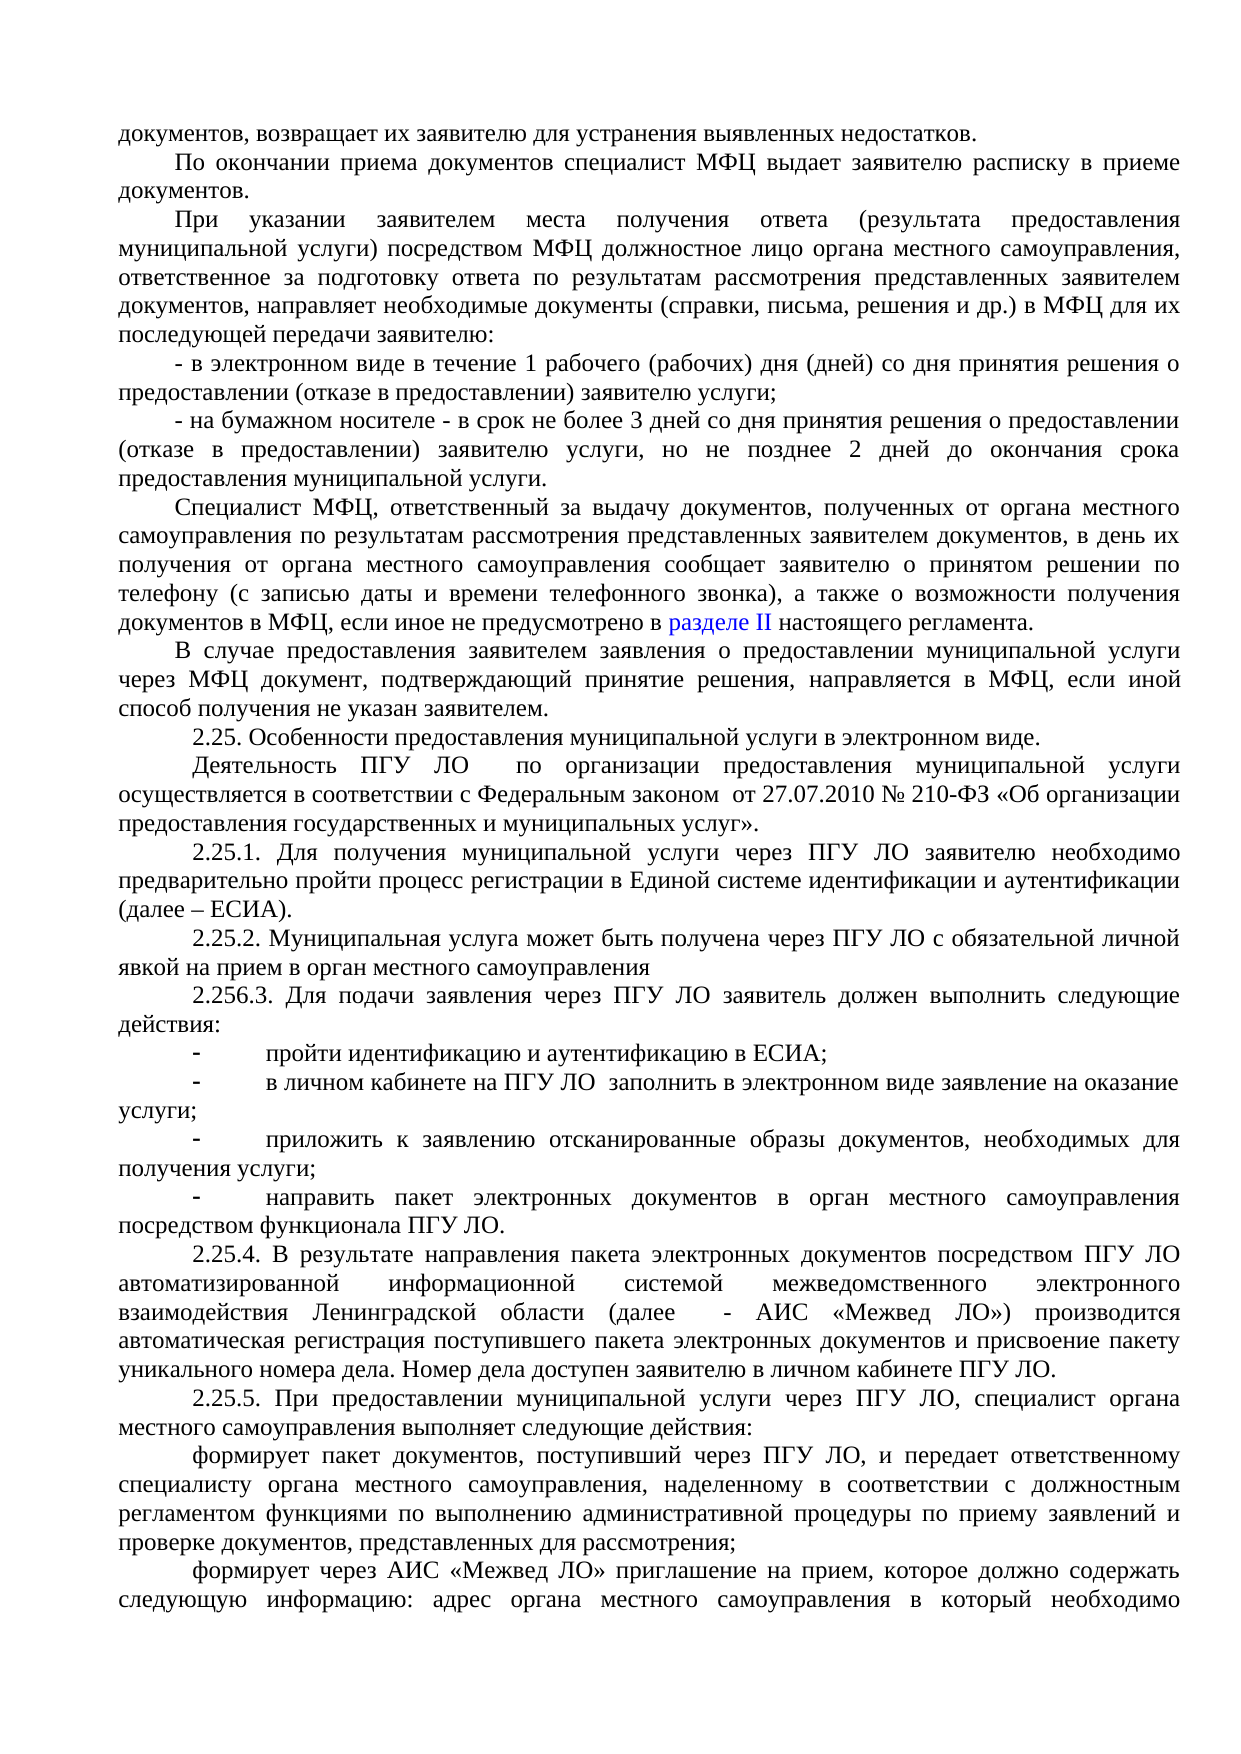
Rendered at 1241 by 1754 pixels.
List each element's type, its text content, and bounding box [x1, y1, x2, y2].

text В случае предоставления заявителем заявления о предоставлении муниципальной услуги через МФЦ документ, подтверждающий принятие решения, направляется в МФЦ, если иной способ получения не указан заявителем. [118, 636, 1181, 722]
list пройти идентификацию и аутентификацию в ЕСИА; [118, 1038, 1181, 1067]
text формирует пакет документов, поступивший через ПГУ ЛО, и передает ответственному специалисту органа местного самоуправления, наделенному в соответствии с должностным регламентом функциями по выполнению административной процедуры по приему заявлений и проверке документов, представленных для рассмотрения; [118, 1441, 1181, 1556]
text 2.256.3. Для подачи заявления через ПГУ ЛО заявитель должен выполнить следующие действия: [118, 981, 1181, 1038]
text При указании заявителем места получения ответа (результата предоставления муниципальной услуги) посредством МФЦ должностное лицо органа местного самоуправления, ответственное за подготовку ответа по результатам рассмотрения представленных заявителем документов, направляет необходимые документы (справки, письма, решения и др.) в МФЦ для их последующей передачи заявителю: [118, 204, 1181, 348]
list в личном кабинете на ПГУ ЛО заполнить в электронном виде заявление на оказание услуги; [118, 1067, 1181, 1124]
text 2.25.2. Муниципальная услуга может быть получена через ПГУ ЛО с обязательной личной явкой на прием в орган местного самоуправления [118, 923, 1181, 981]
text Специалист МФЦ, ответственный за выдачу документов, полученных от органа местного самоуправления по результатам рассмотрения представленных заявителем документов, в день их получения от органа местного самоуправления сообщает заявителю о принятом решении по телефону (с записью даты и времени телефонного звонка), а также о возможности получения документов в МФЦ, если иное не предусмотрено в разделе II настоящего регламента. [118, 492, 1181, 636]
text Деятельность ПГУ ЛО по организации предоставления муниципальной услуги осуществляется в соответствии с Федеральным законом от 27.07.2010 № 210-ФЗ «Об организации предоставления государственных и муниципальных услуг». [118, 751, 1181, 837]
text 2.25. Особенности предоставления муниципальной услуги в электронном виде. [118, 722, 1181, 751]
text 2.25.5. При предоставлении муниципальной услуги через ПГУ ЛО, специалист органа местного самоуправления выполняет следующие действия: [118, 1383, 1181, 1441]
text - на бумажном носителе - в срок не более 3 дней со дня принятия решения о предоставлении (отказе в предоставлении) заявителю услуги, но не позднее 2 дней до окончания срока предоставления муниципальной услуги. [118, 406, 1181, 492]
text - в электронном виде в течение 1 рабочего (рабочих) дня (дней) со дня принятия решения о предоставлении (отказе в предоставлении) заявителю услуги; [118, 348, 1181, 406]
list направить пакет электронных документов в орган местного самоуправления посредством функционала ПГУ ЛО. [118, 1182, 1181, 1239]
text По окончании приема документов специалист МФЦ выдает заявителю расписку в приеме документов. [118, 147, 1181, 204]
list приложить к заявлению отсканированные образы документов, необходимых для получения услуги; [118, 1124, 1181, 1182]
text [118, 118, 1181, 147]
text 2.25.4. В результате направления пакета электронных документов посредством ПГУ ЛО автоматизированной информационной системой межведомственного электронного взаимодействия Ленинградской области (далее - АИС «Межвед ЛО») производится автоматическая регистрация поступившего пакета электронных документов и присвоение пакету уникального номера дела. Номер дела доступен заявителю в личном кабинете ПГУ ЛО. [118, 1239, 1181, 1383]
text 2.25.1. Для получения муниципальной услуги через ПГУ ЛО заявителю необходимо предварительно пройти процесс регистрации в Единой системе идентификации и аутентификации (далее – ЕСИА). [118, 837, 1181, 923]
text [118, 1556, 1181, 1613]
